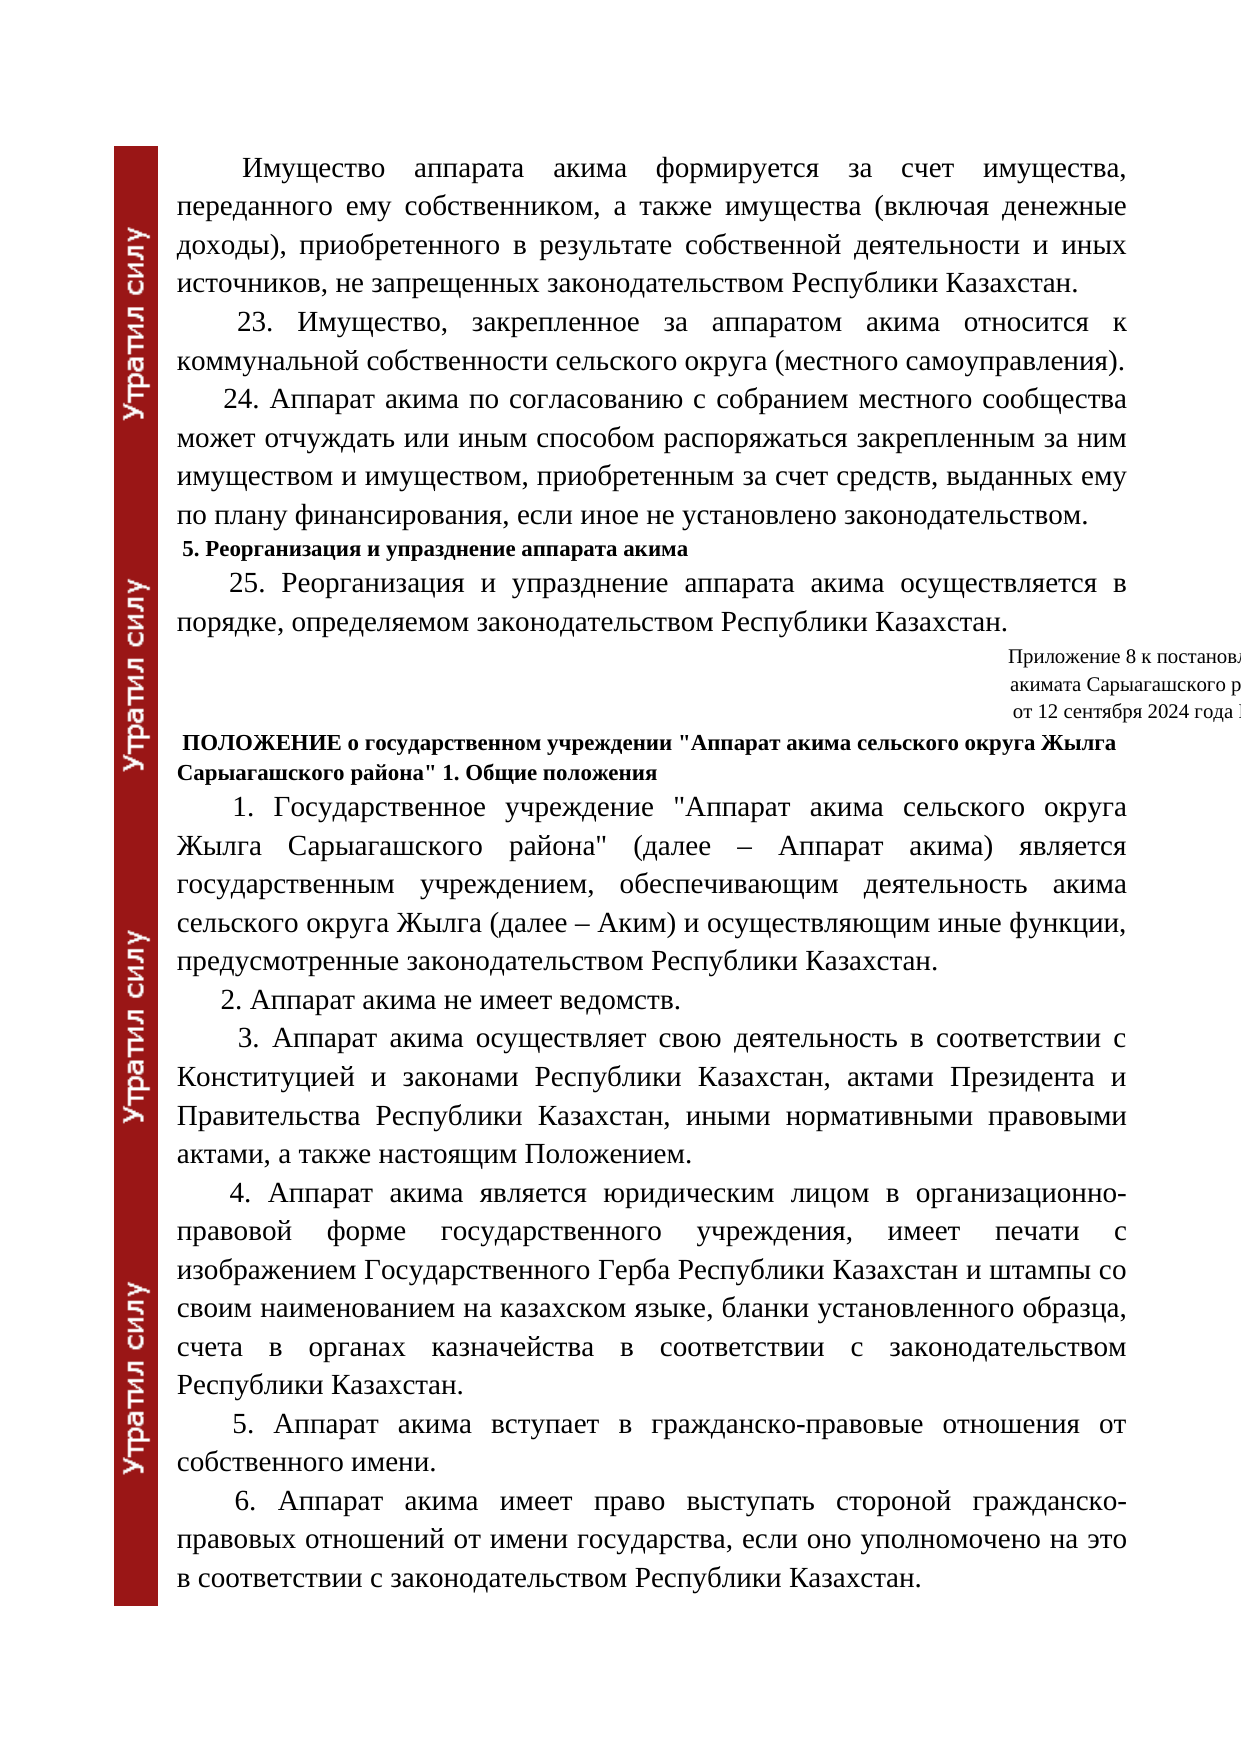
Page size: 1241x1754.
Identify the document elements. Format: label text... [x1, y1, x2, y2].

text ПОЛОЖЕНИЕ о государственном учреждении "Аппарат акима сельского округа Жылга Сарыагашского района" 1. Общие положения [112, 729, 1128, 786]
text Имущество аппарата акима формируется за счет имущества, переданного ему собственником, а также имущества (включая денежные доходы), приобретенного в результате собственной деятельности и иных источников, не запрещенных законодательством Республики Казахстан. [112, 150, 1128, 299]
text 6. Аппарат акима имеет право выступать стороной гражданско-правовых отношений от имени государства, если оно уполномочено на это в соответствии с законодательством Республики Казахстан. [112, 1483, 1128, 1594]
text 3. Аппарат акима осуществляет свою деятельность в соответствии с Конституцией и законами Республики Казахстан, актами Президента и Правительства Республики Казахстан, иными нормативными правовыми актами, а также настоящим Положением. [112, 1021, 1128, 1170]
text 5. Аппарат акима вступает в гражданско-правовые отношения от собственного имени. [112, 1406, 1128, 1478]
picture [114, 977, 158, 982]
picture [114, 638, 158, 643]
text 24. Аппарат акима по согласованию с собранием местного сообщества может отчуждать или иным способом распоряжаться закрепленным за ним имуществом и имуществом, приобретенным за счет средств, выданных ему по плану финансирования, если иное не установлено законодательством. [112, 381, 1128, 530]
picture [114, 1170, 158, 1175]
picture [114, 530, 158, 535]
text 1. Государственное учреждение "Аппарат акима сельского округа Жылга Сарыагашского района" (далее – Аппарат акима) является государственным учреждением, обеспечивающим деятельность акима сельского округа Жылга (далее – Аким) и осуществляющим иные функции, предусмотренные законодательством Республики Казахстан. [112, 789, 1128, 977]
picture [114, 1016, 158, 1021]
picture [114, 1594, 158, 1606]
text 25. Реорганизация и упразднение аппарата акима осуществляется в порядке, определяемом законодательством Республики Казахстан. [112, 566, 1128, 638]
picture [114, 146, 158, 150]
picture [114, 1401, 158, 1406]
picture [114, 562, 158, 566]
text 2. Аппарат акима не имеет ведомств. [112, 982, 1128, 1016]
text 4. Аппарат акима является юридическим лицом в организационно-правовой форме государственного учреждения, имеет печати с изображением Государственного Герба Республики Казахстан и штампы со своим наименованием на казахском языке, бланки установленного образца, счета в органах казначейства в соответствии с законодательством Республики Казахстан. [112, 1175, 1128, 1401]
picture [114, 376, 158, 381]
table_header Приложение 8 к постановлению акимата Сарыагашского района от 12 сентября 2024 года №321 [912, 643, 1240, 729]
picture [114, 1478, 158, 1483]
table_header [101, 643, 912, 729]
text 5. Реорганизация и упразднение аппарата акима [112, 535, 1128, 562]
picture [114, 299, 158, 304]
text 23. Имущество, закрепленное за аппаратом акима относится к коммунальной собственности сельского округа (местного самоуправления). [112, 304, 1128, 376]
